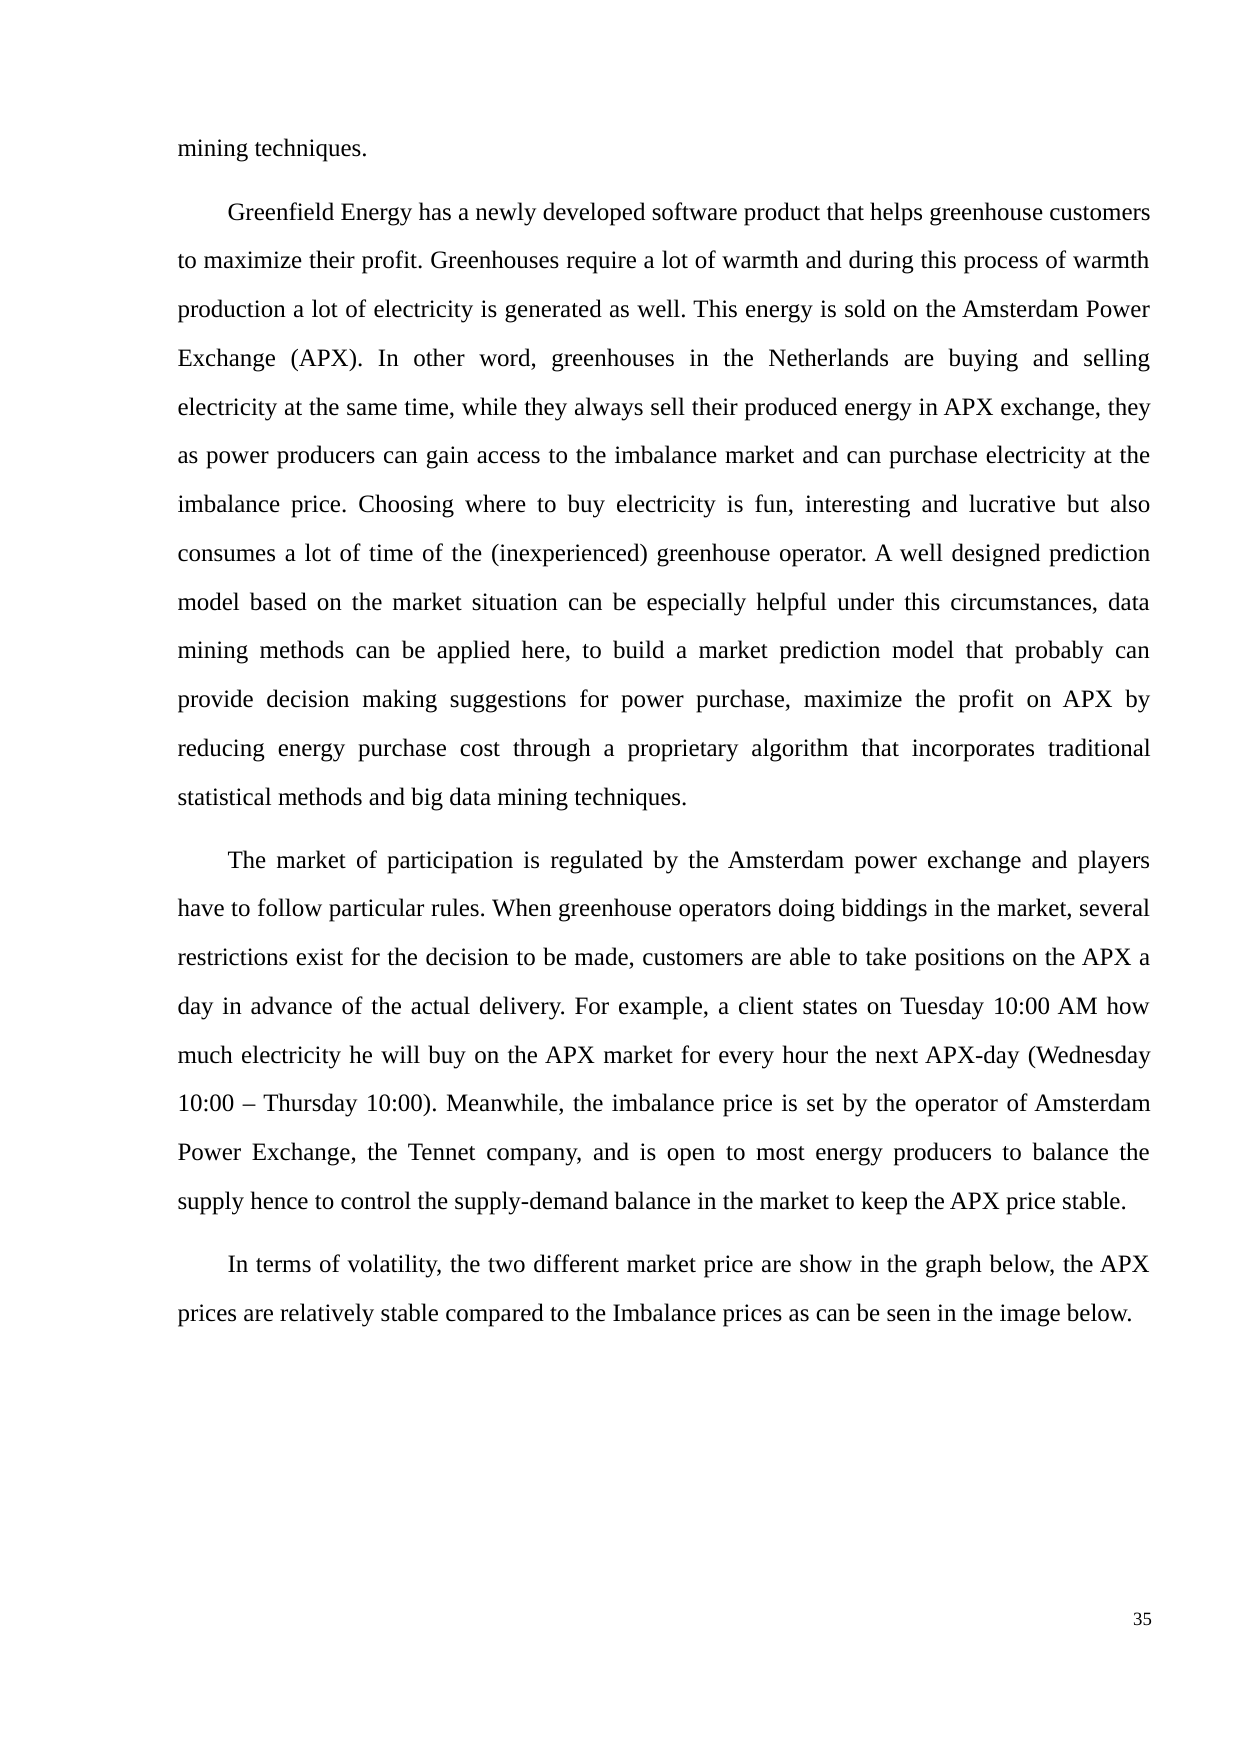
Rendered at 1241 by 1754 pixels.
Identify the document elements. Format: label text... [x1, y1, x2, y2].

text Greenfield Energy has a newly developed software product that helps greenhouse customers to maximize their profit. Greenhouses require a lot of warmth and during this process of warmth production a lot of electricity is generated as well. This energy is sold on the Amsterdam Power Exchange (APX). In other word, greenhouses in the Netherlands are buying and selling electricity at the same time, while they always sell their produced energy in APX exchange, they as power producers can gain access to the imbalance market and can purchase electricity at the imbalance price. Choosing where to buy electricity is fun, interesting and lucrative but also consumes a lot of time of the (inexperienced) greenhouse operator. A well designed prediction model based on the market situation can be especially helpful under this circumstances, data mining methods can be applied here, to build a market prediction model that probably can provide decision making suggestions for power purchase, maximize the profit on APX by reducing energy purchase cost through a proprietary algorithm that incorporates traditional statistical methods and big data mining techniques. [177, 195, 1152, 812]
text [177, 132, 1152, 164]
text In terms of volatility, the two different market price are show in the graph below, the APX prices are relatively stable compared to the Imbalance prices as can be seen in the image below. [177, 1247, 1152, 1328]
text The market of participation is regulated by the Amsterdam power exchange and players have to follow particular rules. When greenhouse operators doing biddings in the market, several restrictions exist for the decision to be made, customers are able to take positions on the APX a day in advance of the actual delivery. For example, a client states on Tuesday 10:00 AM how much electricity he will buy on the APX market for every hour the next APX-day (Wednesday 10:00 – Thursday 10:00). Meanwhile, the imbalance price is set by the operator of Amsterdam Power Exchange, the Tennet company, and is open to most energy producers to balance the supply hence to control the supply-demand balance in the market to keep the APX price stable. [177, 843, 1152, 1217]
